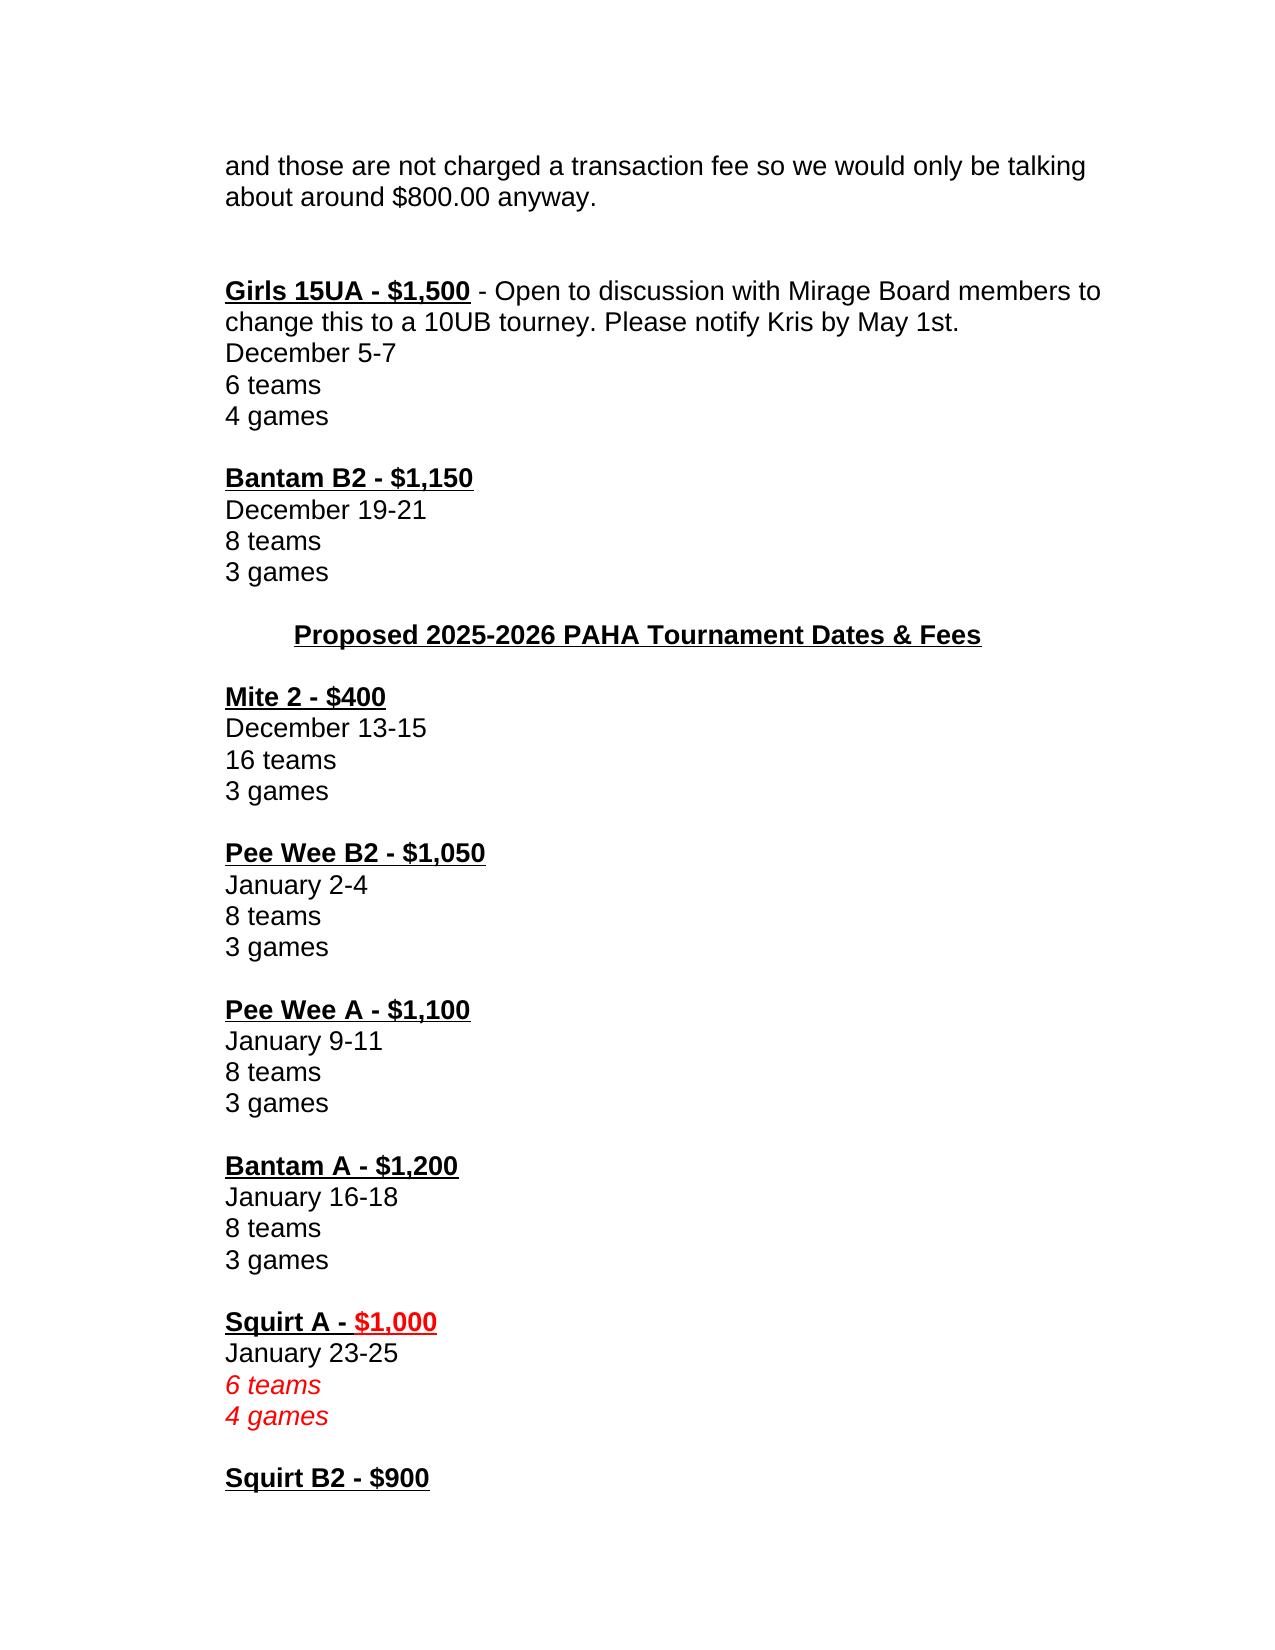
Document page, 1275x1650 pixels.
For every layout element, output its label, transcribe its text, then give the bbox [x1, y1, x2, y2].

text 3 games [225, 775, 1125, 806]
text 16 teams [225, 744, 1125, 775]
text 4 games [225, 1400, 1125, 1431]
text 6 teams [225, 369, 1125, 400]
text Pee Wee A - $1,100 [225, 994, 1125, 1025]
text 8 teams [225, 525, 1125, 556]
text 3 games [225, 1087, 1125, 1119]
text January 2-4 [225, 869, 1125, 900]
text Girls 15UA - $1,500 - Open to discussion with Mirage Board members to change this to a 10UB tourney. Please notify Kris by May 1st. [225, 275, 1125, 337]
text Proposed 2025-2026 PAHA Tournament Dates & Fees [150, 619, 1125, 650]
text January 23-25 [225, 1337, 1125, 1369]
text January 9-11 [225, 1025, 1125, 1056]
text December 19-21 [225, 494, 1125, 525]
text Bantam A - $1,200 [225, 1150, 1125, 1181]
text 6 teams [225, 1369, 1125, 1400]
text 3 games [225, 556, 1125, 587]
text December 13-15 [225, 712, 1125, 744]
text 8 teams [225, 1212, 1125, 1244]
text Squirt A - $1,000 [225, 1306, 1125, 1337]
text 8 teams [225, 900, 1125, 931]
text December 5-7 [225, 337, 1125, 369]
text 4 games [225, 400, 1125, 431]
text Squirt B2 - $900 [225, 1462, 1125, 1494]
text Pee Wee B2 - $1,050 [225, 837, 1125, 869]
text Mite 2 - $400 [225, 681, 1125, 712]
text 3 games [225, 1244, 1125, 1275]
text January 16-18 [225, 1181, 1125, 1212]
text 8 teams [225, 1056, 1125, 1087]
text 3 games [225, 931, 1125, 962]
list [187, 150, 1125, 212]
text Bantam B2 - $1,150 [225, 462, 1125, 494]
